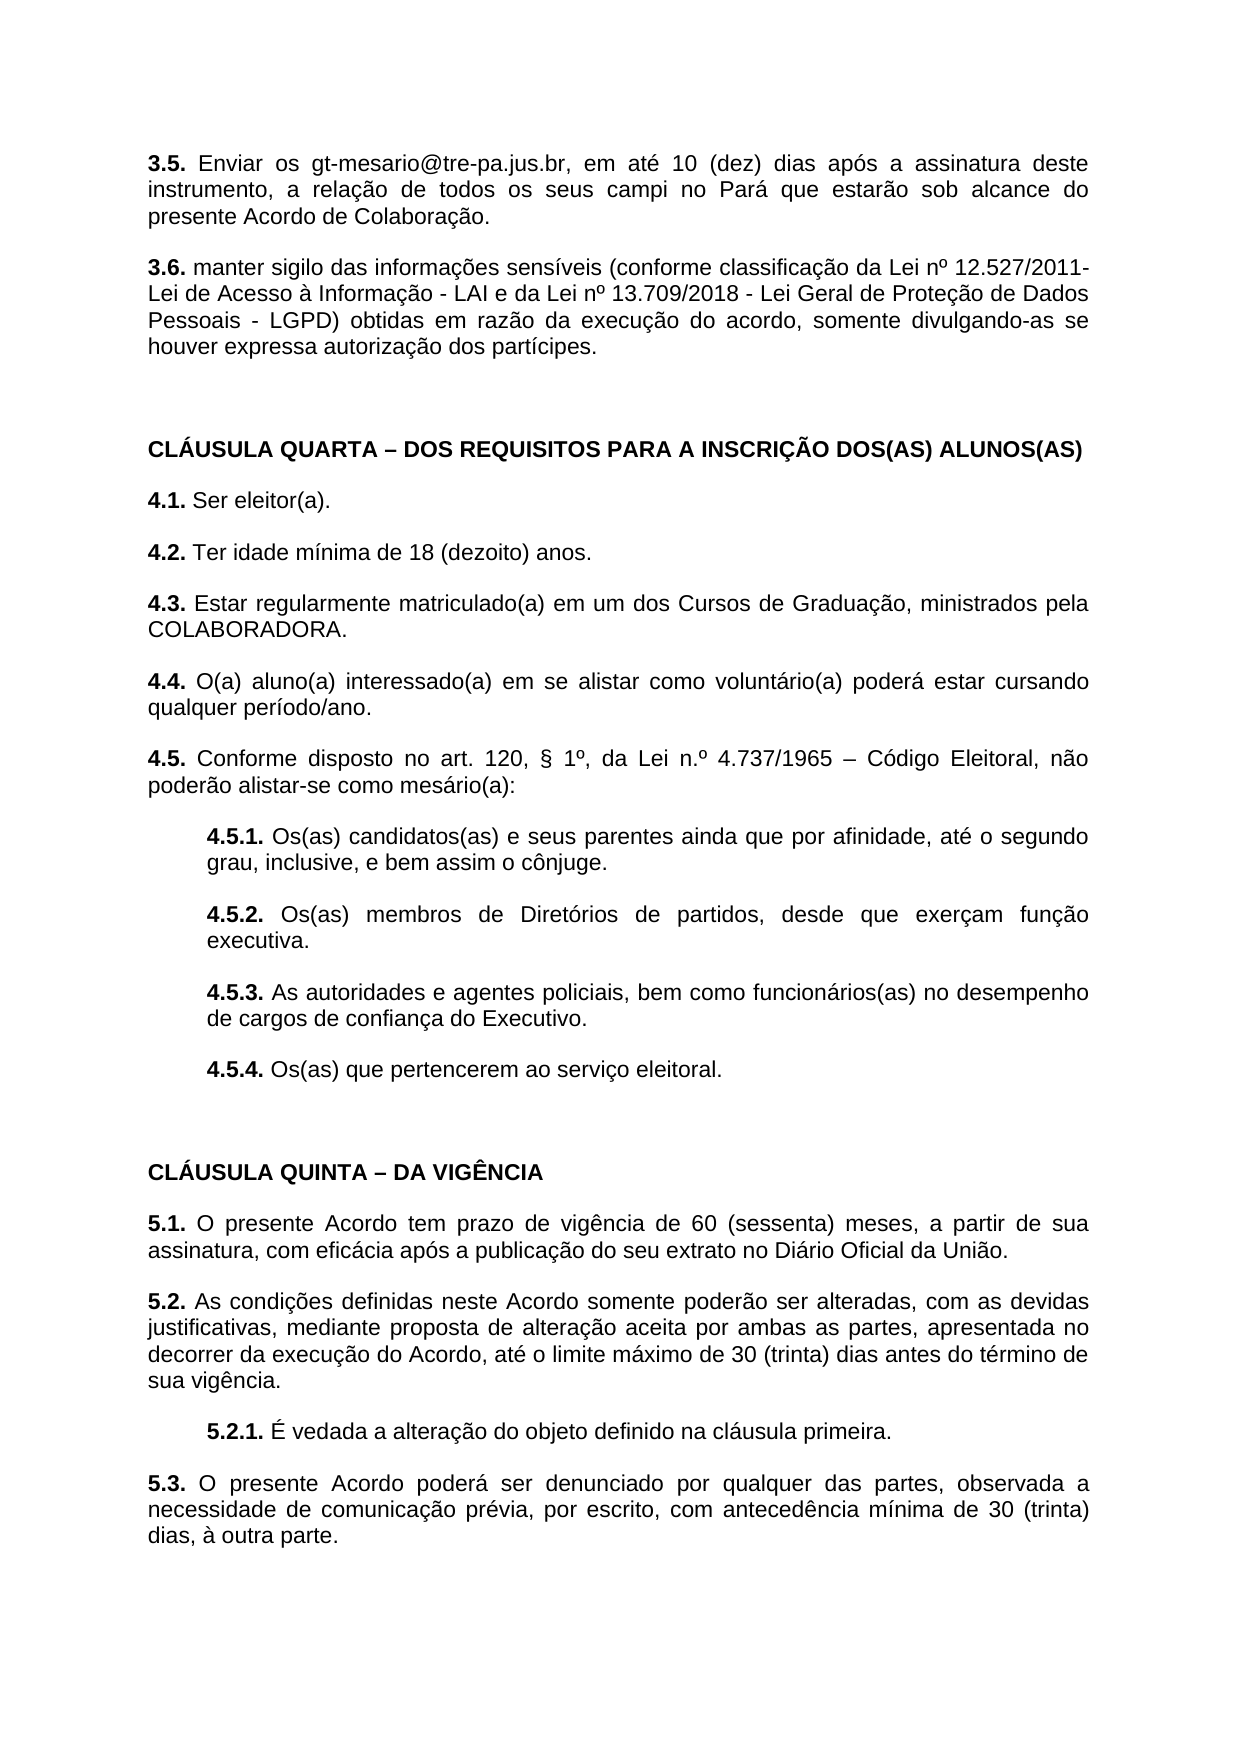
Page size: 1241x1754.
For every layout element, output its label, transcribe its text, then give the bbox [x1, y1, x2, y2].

text CLÁUSULA QUINTA – DA VIGÊNCIA [148, 1159, 1090, 1185]
text 5.3. O presente Acordo poderá ser denunciado por qualquer das partes, observada a necessidade de comunicação prévia, por escrito, com antecedência mínima de 30 (trinta) dias, à outra parte. [148, 1470, 1090, 1549]
text 5.1. O presente Acordo tem prazo de vigência de 60 (sessenta) meses, a partir de sua assinatura, com eficácia após a publicação do seu extrato no Diário Oficial da União. [148, 1210, 1090, 1263]
text 4.4. O(a) aluno(a) interessado(a) em se alistar como voluntário(a) poderá estar cursando qualquer período/ano. [148, 668, 1090, 720]
text 4.5.3. As autoridades e agentes policiais, bem como funcionários(as) no desempenho de cargos de confiança do Executivo. [207, 978, 1090, 1031]
text 4.5.4. Os(as) que pertencerem ao serviço eleitoral. [207, 1056, 1090, 1082]
text 4.1. Ser eleitor(a). [148, 487, 1090, 513]
text 3.6. manter sigilo das informações sensíveis (conforme classificação da Lei nº 12.527/2011- Lei de Acesso à Informação - LAI e da Lei nº 13.709/2018 - Lei Geral de Proteção de Dados Pessoais - LGPD) obtidas em razão da execução do acordo, somente divulgando-as se houver expressa autorização dos partícipes. [148, 254, 1090, 359]
text 5.2. As condições definidas neste Acordo somente poderão ser alteradas, com as devidas justificativas, mediante proposta de alteração aceita por ambas as partes, apresentada no decorrer da execução do Acordo, até o limite máximo de 30 (trinta) dias antes do término de sua vigência. [148, 1288, 1090, 1393]
text 4.2. Ter idade mínima de 18 (dezoito) anos. [148, 538, 1090, 565]
text 4.5.2. Os(as) membros de Diretórios de partidos, desde que exerçam função executiva. [207, 901, 1090, 953]
text 3.5. Enviar os gt-mesario@tre-pa.jus.br, em até 10 (dez) dias após a assinatura deste instrumento, a relação de todos os seus campi no Pará que estarão sob alcance do presente Acordo de Colaboração. [148, 150, 1090, 229]
text CLÁUSULA QUARTA – DOS REQUISITOS PARA A INSCRIÇÃO DOS(AS) ALUNOS(AS) [148, 436, 1090, 462]
text 4.3. Estar regularmente matriculado(a) em um dos Cursos de Graduação, ministrados pela COLABORADORA. [148, 590, 1090, 643]
text 5.2.1. É vedada a alteração do objeto definido na cláusula primeira. [207, 1418, 1090, 1445]
text 4.5. Conforme disposto no art. 120, § 1º, da Lei n.º 4.737/1965 – Código Eleitoral, não poderão alistar-se como mesário(a): [148, 745, 1090, 798]
text 4.5.1. Os(as) candidatos(as) e seus parentes ainda que por afinidade, até o segundo grau, inclusive, e bem assim o cônjuge. [207, 823, 1090, 876]
